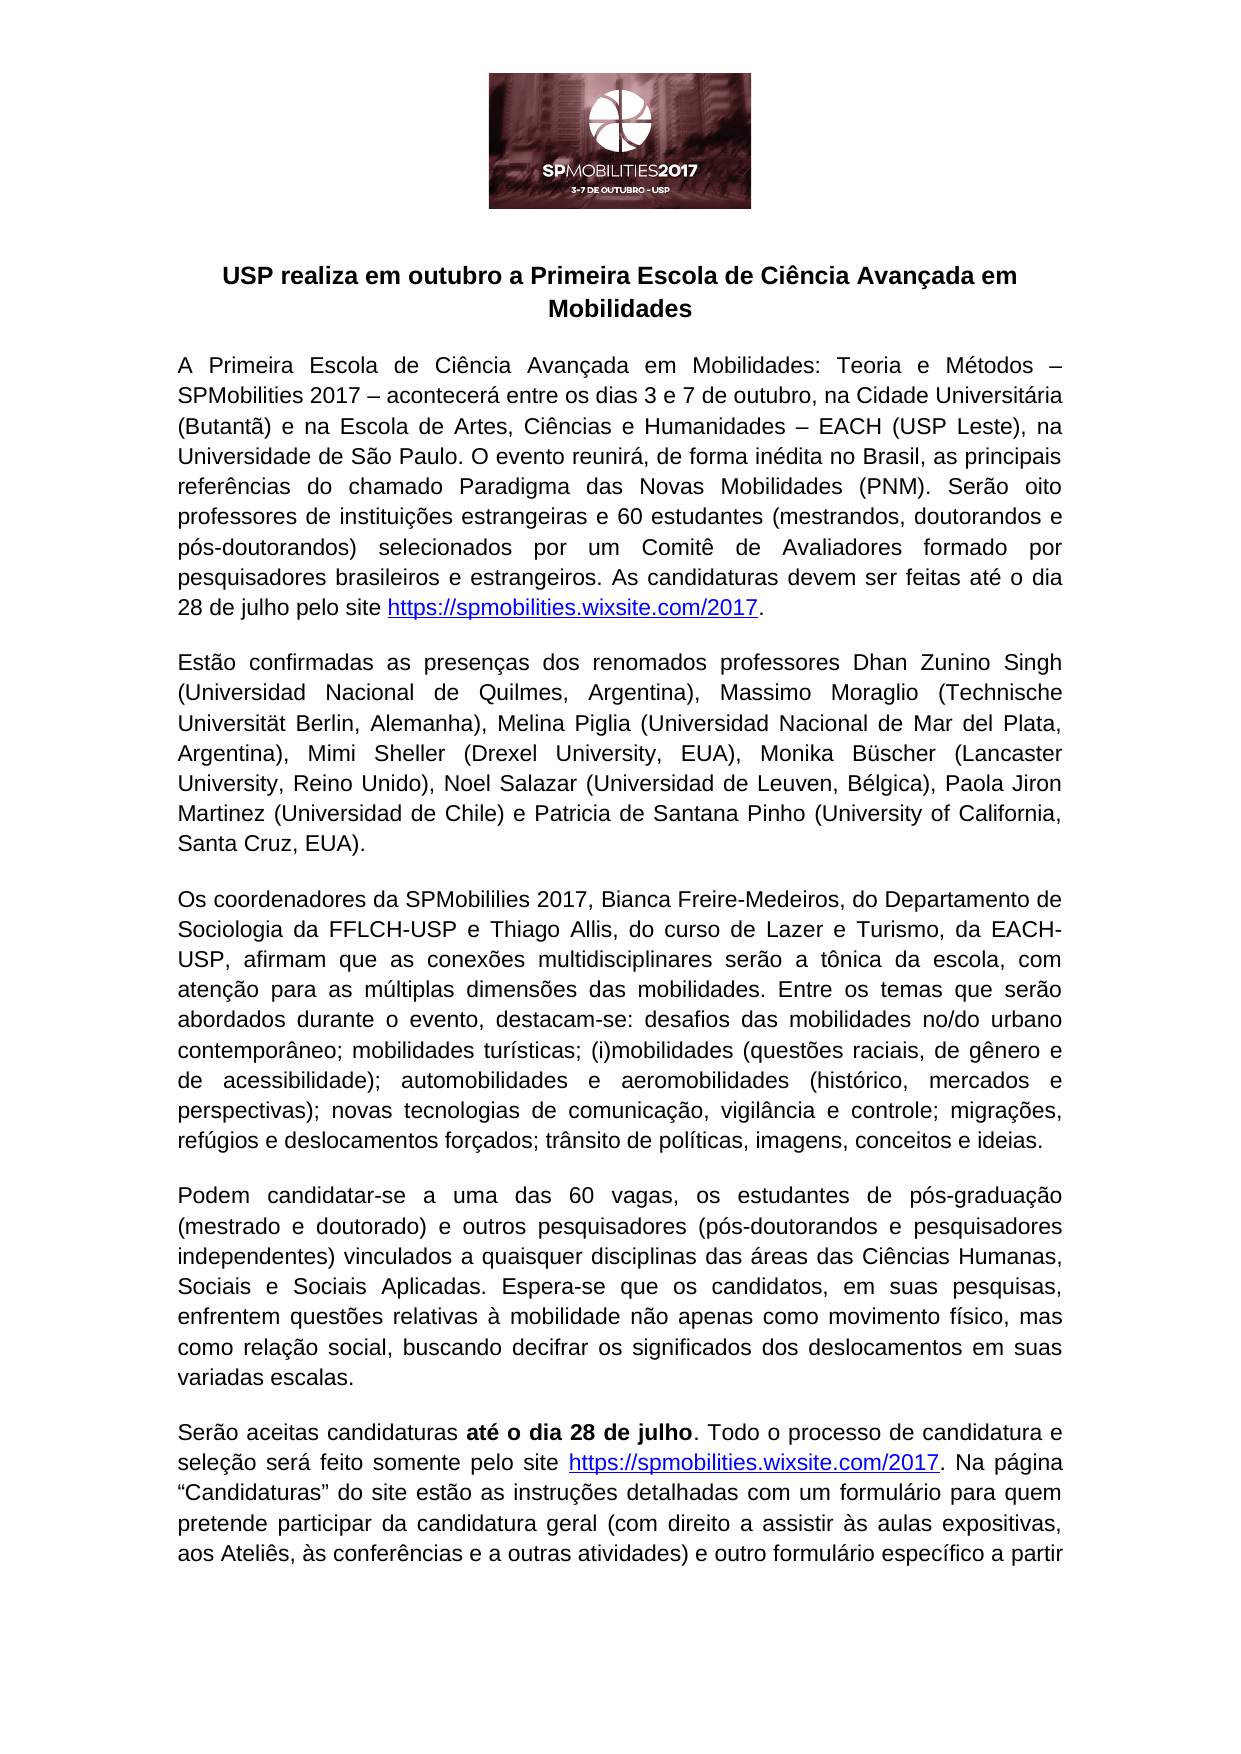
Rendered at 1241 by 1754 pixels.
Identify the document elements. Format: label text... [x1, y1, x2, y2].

picture [488, 73, 752, 209]
text Podem candidatar-se a uma das 60 vagas, os estudantes de pós-graduação (mestrado e doutorado) e outros pesquisadores (pós-doutorandos e pesquisadores independentes) vinculados a quaisquer disciplinas das áreas das Ciências Humanas, Sociais e Sociais Aplicadas. Espera-se que os candidatos, em suas pesquisas, enfrentem questões relativas à mobilidade não apenas como movimento físico, mas como relação social, buscando decifrar os significados dos deslocamentos em suas variadas escalas. [177, 1182, 1063, 1390]
text A Primeira Escola de Ciência Avançada em Mobilidades: Teoria e Métodos – SPMobilities 2017 – acontecerá entre os dias 3 e 7 de outubro, na Cidade Universitária (Butantã) e na Escola de Artes, Ciências e Humanidades – EACH (USP Leste), na Universidade de São Paulo. O evento reunirá, de forma inédita no Brasil, as principais referências do chamado Paradigma das Novas Mobilidades (PNM). Serão oito professores de instituições estrangeiras e 60 estudantes (mestrandos, doutorandos e pós-doutorandos) selecionados por um Comitê de Avaliadores formado por pesquisadores brasileiros e estrangeiros. As candidaturas devem ser feitas até o dia 28 de julho pelo site https://spmobilities.wixsite.com/2017. [177, 352, 1063, 620]
text Estão confirmadas as presenças dos renomados professores Dhan Zunino Singh (Universidad Nacional de Quilmes, Argentina), Massimo Moraglio (Technische Universität Berlin, Alemanha), Melina Piglia (Universidad Nacional de Mar del Plata, Argentina), Mimi Sheller (Drexel University, EUA), Monika Büscher (Lancaster University, Reino Unido), Noel Salazar (Universidad de Leuven, Bélgica), Paola Jiron Martinez (Universidad de Chile) e Patricia de Santana Pinho (University of California, Santa Cruz, EUA). [177, 649, 1063, 857]
text Os coordenadores da SPMobililies 2017, Bianca Freire-Medeiros, do Departamento de Sociologia da FFLCH-USP e Thiago Allis, do curso de Lazer e Turismo, da EACH-USP, afirmam que as conexões multidisciplinares serão a tônica da escola, com atenção para as múltiplas dimensões das mobilidades. Entre os temas que serão abordados durante o evento, destacam-se: desafios das mobilidades no/do urbano contemporâneo; mobilidades turísticas; (i)mobilidades (questões raciais, de gênero e de acessibilidade); automobilidades e aeromobilidades (histórico, mercados e perspectivas); novas tecnologias de comunicação, vigilância e controle; migrações, refúgios e deslocamentos forçados; trânsito de políticas, imagens, conceitos e ideias. [177, 886, 1063, 1153]
text USP realiza em outubro a Primeira Escola de Ciência Avançada em Mobilidades [177, 261, 1063, 323]
